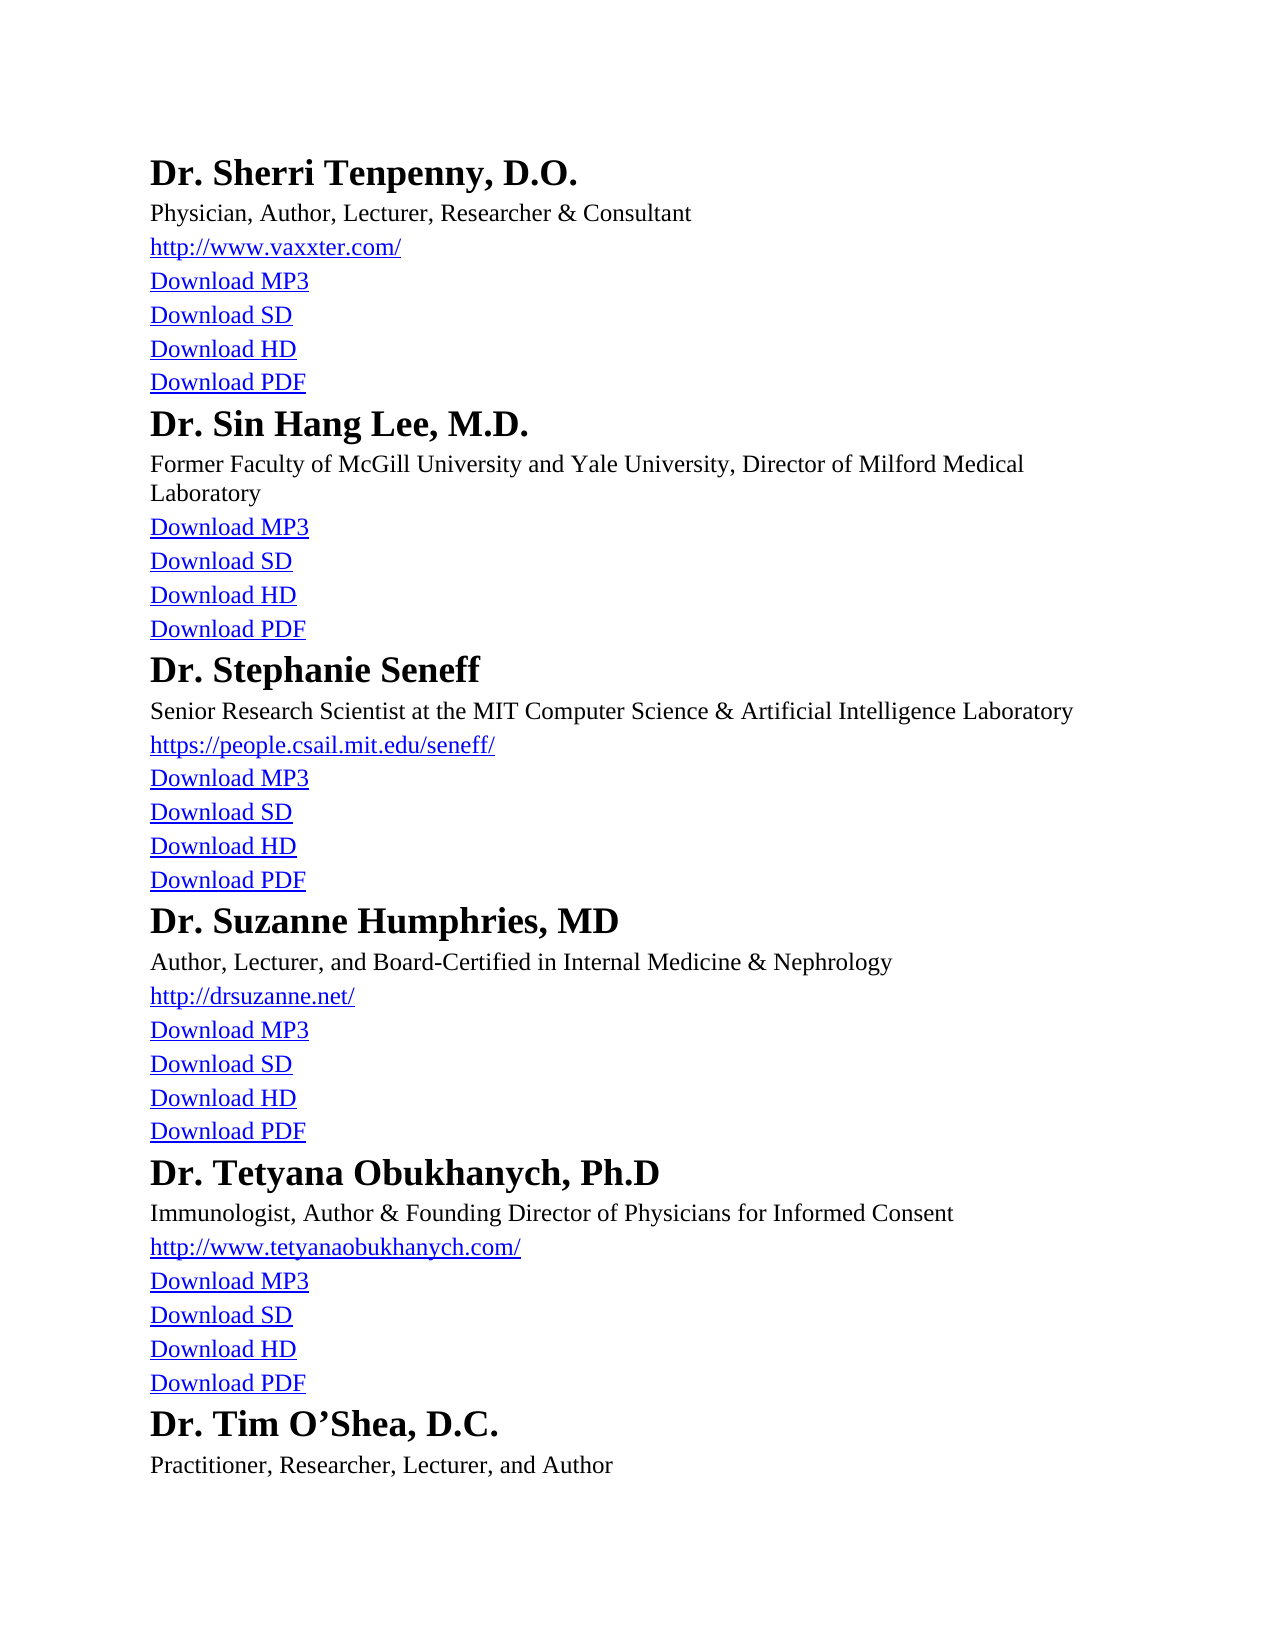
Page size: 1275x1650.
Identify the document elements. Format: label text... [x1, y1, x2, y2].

text Download PDF [150, 614, 1125, 642]
text Author, Lecturer, and Board-Certified in Internal Medicine & Nephrology [150, 947, 1125, 976]
subtitle Dr. Tim O’Shea, D.C. [150, 1402, 1125, 1445]
text Download HD [150, 580, 1125, 609]
text Download PDF [150, 367, 1125, 396]
text Physician, Author, Lecturer, Researcher & Consultant [150, 198, 1125, 227]
text Download HD [150, 1083, 1125, 1111]
text Download HD [150, 1334, 1125, 1363]
text Download MP3 [150, 1266, 1125, 1295]
text http://www.tetyanaobukhanych.com/ [150, 1232, 1125, 1261]
subtitle Dr. Suzanne Humphries, MD [150, 899, 1125, 942]
text Download PDF [150, 865, 1125, 894]
subtitle Dr. Stephanie Seneff [150, 648, 1125, 691]
text Download SD [150, 546, 1125, 575]
subtitle Dr. Sin Hang Lee, M.D. [150, 401, 1125, 444]
text http://www.vaxxter.com/ [150, 232, 1125, 261]
text Download SD [150, 1049, 1125, 1077]
text Download MP3 [150, 512, 1125, 541]
text Immunologist, Author & Founding Director of Physicians for Informed Consent [150, 1198, 1125, 1227]
text Download SD [150, 300, 1125, 328]
text Former Faculty of McGill University and Yale University, Director of Milford Medical Laboratory [150, 449, 1125, 507]
text Download MP3 [150, 1015, 1125, 1044]
text http://drsuzanne.net/ [150, 981, 1125, 1010]
text Download SD [150, 1300, 1125, 1329]
text Download MP3 [150, 763, 1125, 792]
text https://people.csail.mit.edu/seneff/ [150, 730, 1125, 758]
text Download HD [150, 831, 1125, 860]
text Practitioner, Researcher, Lecturer, and Author [150, 1450, 1125, 1479]
text Download MP3 [150, 266, 1125, 295]
text Senior Research Scientist at the MIT Computer Science & Artificial Intelligence Laboratory [150, 696, 1125, 724]
text Download PDF [150, 1116, 1125, 1145]
text Download PDF [150, 1368, 1125, 1397]
text Download SD [150, 797, 1125, 826]
subtitle Dr. Sherri Tenpenny, D.O. [150, 150, 1125, 193]
subtitle Dr. Tetyana Obukhanych, Ph.D [150, 1150, 1125, 1193]
text Download HD [150, 334, 1125, 362]
